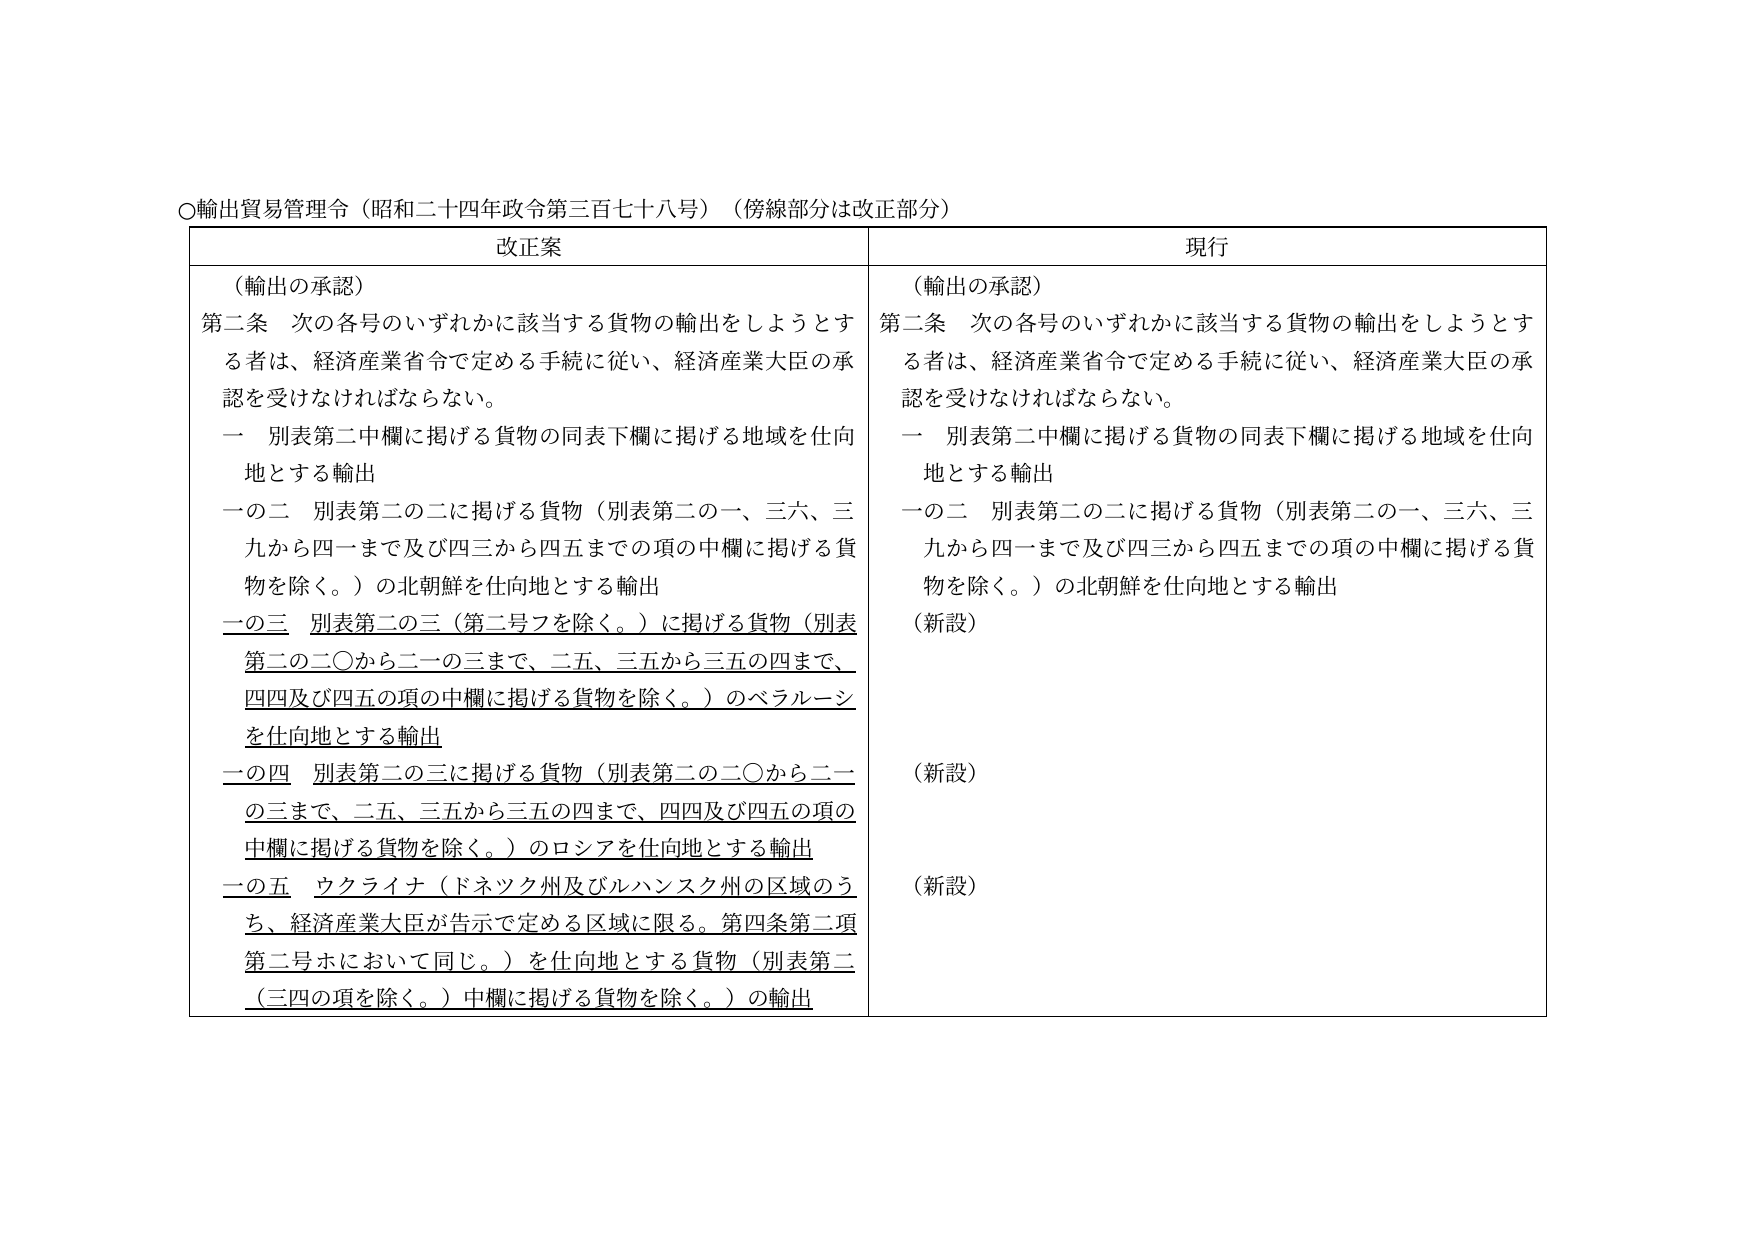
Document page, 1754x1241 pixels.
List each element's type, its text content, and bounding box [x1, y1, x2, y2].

text ○輸出貿易管理令（昭和二十四年政令第三百七十八号）（傍線部分は改正部分） [177, 189, 1547, 226]
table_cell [869, 266, 1546, 1016]
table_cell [190, 266, 868, 1016]
table_header 現行 [869, 228, 1546, 265]
table_header 改正案 [190, 228, 868, 265]
